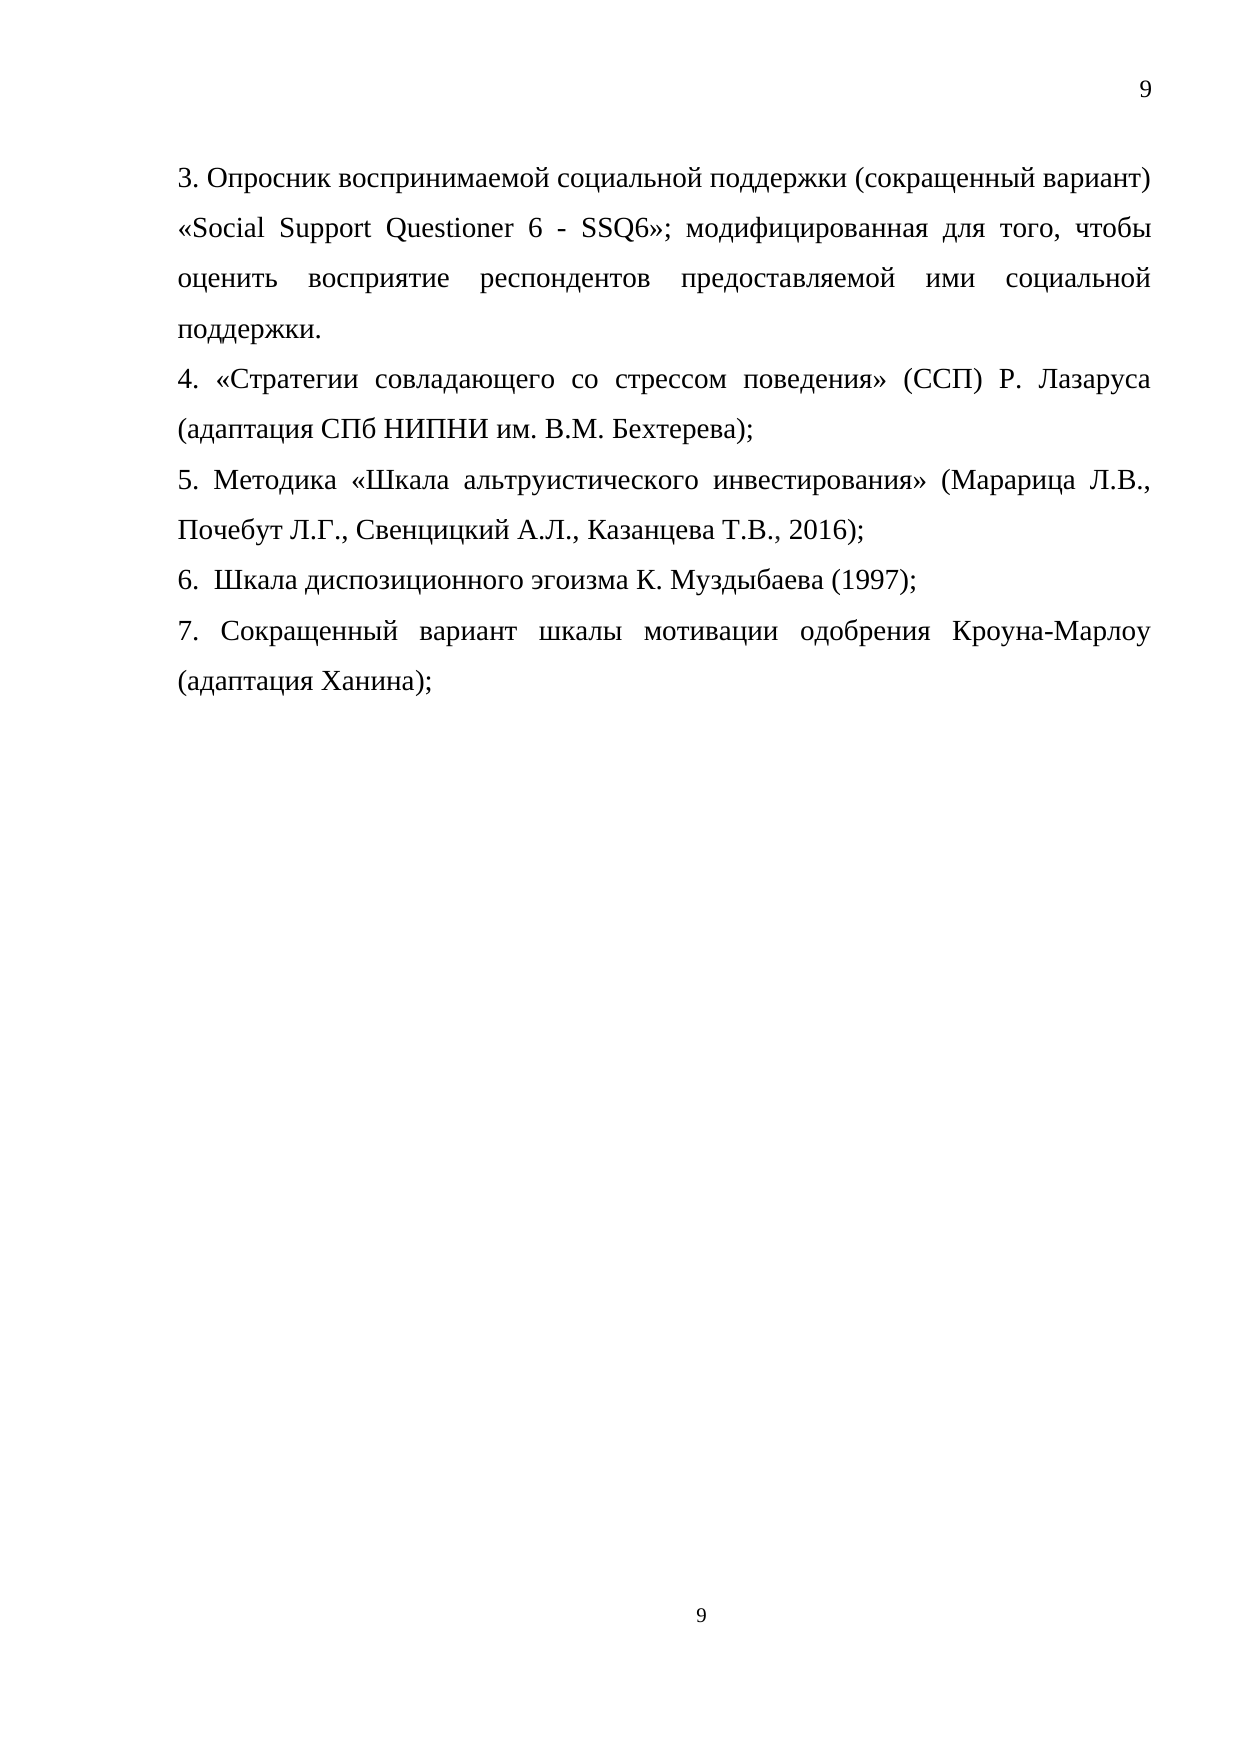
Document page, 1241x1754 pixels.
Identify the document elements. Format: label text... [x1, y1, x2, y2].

text 5. Методика «Шкала альтруистического инвестирования» (Марарица Л.В., Почебут Л.Г., Свенцицкий А.Л., Казанцева Т.В., 2016); [177, 462, 1152, 546]
text 7. Сокращенный вариант шкалы мотивации одобрения Кроуна-Марлоу (адаптация Ханина); [177, 613, 1152, 697]
text 3. Опросник воспринимаемой социальной поддержки (сокращенный вариант) «Social Support Questioner 6 - SSQ6»; модифицированная для того, чтобы оценить восприятие респондентов предоставляемой ими социальной поддержки. [177, 160, 1152, 344]
text 6. Шкала диспозиционного эгоизма К. Муздыбаева (1997); [177, 562, 1152, 596]
text 4. «Стратегии совладающего со стрессом поведения» (ССП) Р. Лазаруса (адаптация СПб НИПНИ им. В.М. Бехтерева); [177, 361, 1152, 445]
